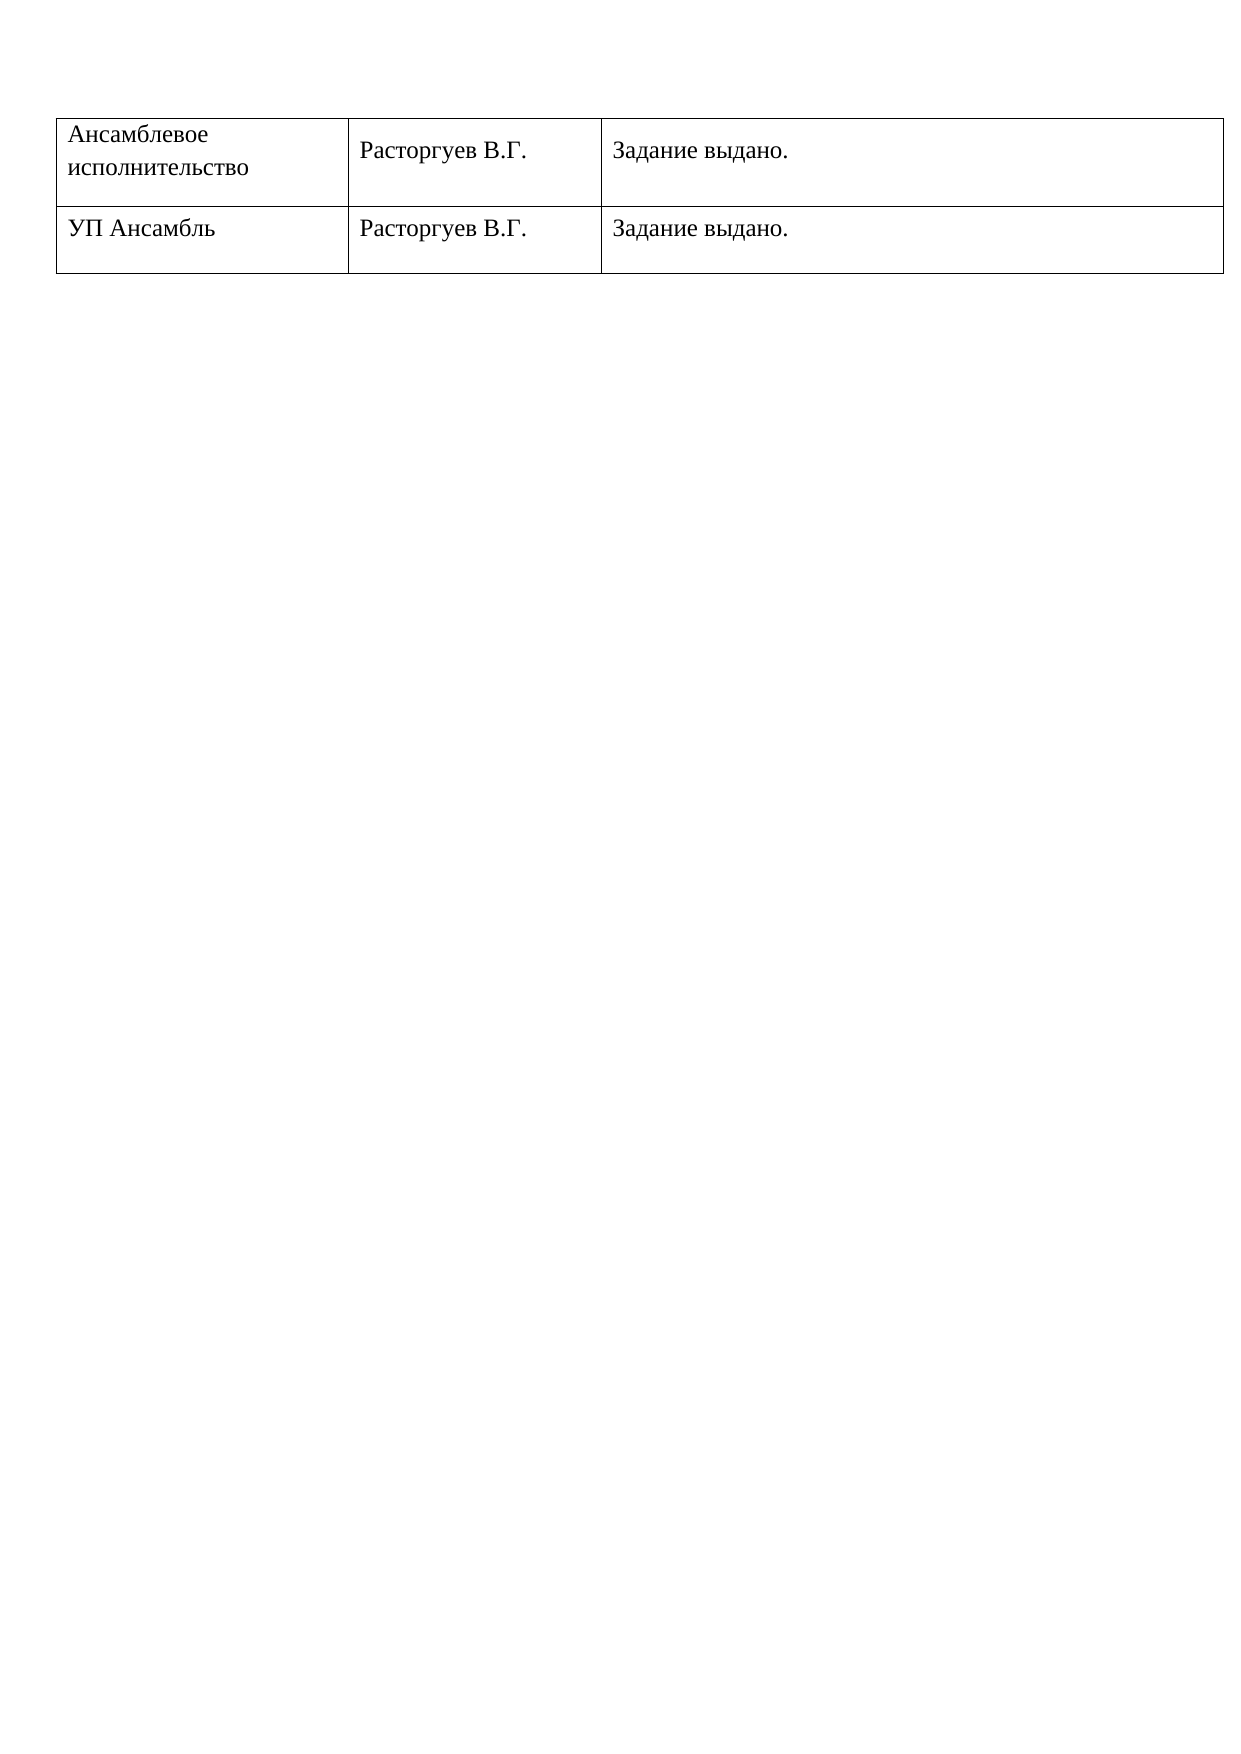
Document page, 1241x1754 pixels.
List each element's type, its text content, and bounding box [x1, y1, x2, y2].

table_cell Расторгуев В.Г. [349, 119, 601, 206]
table_cell Задание выдано. [602, 119, 1223, 206]
table_cell Расторгуев В.Г. [349, 207, 601, 273]
table_cell УП Ансамбль [57, 207, 348, 273]
table_cell Ансамблевое исполнительство [57, 119, 348, 206]
table_cell Задание выдано. [602, 207, 1223, 273]
